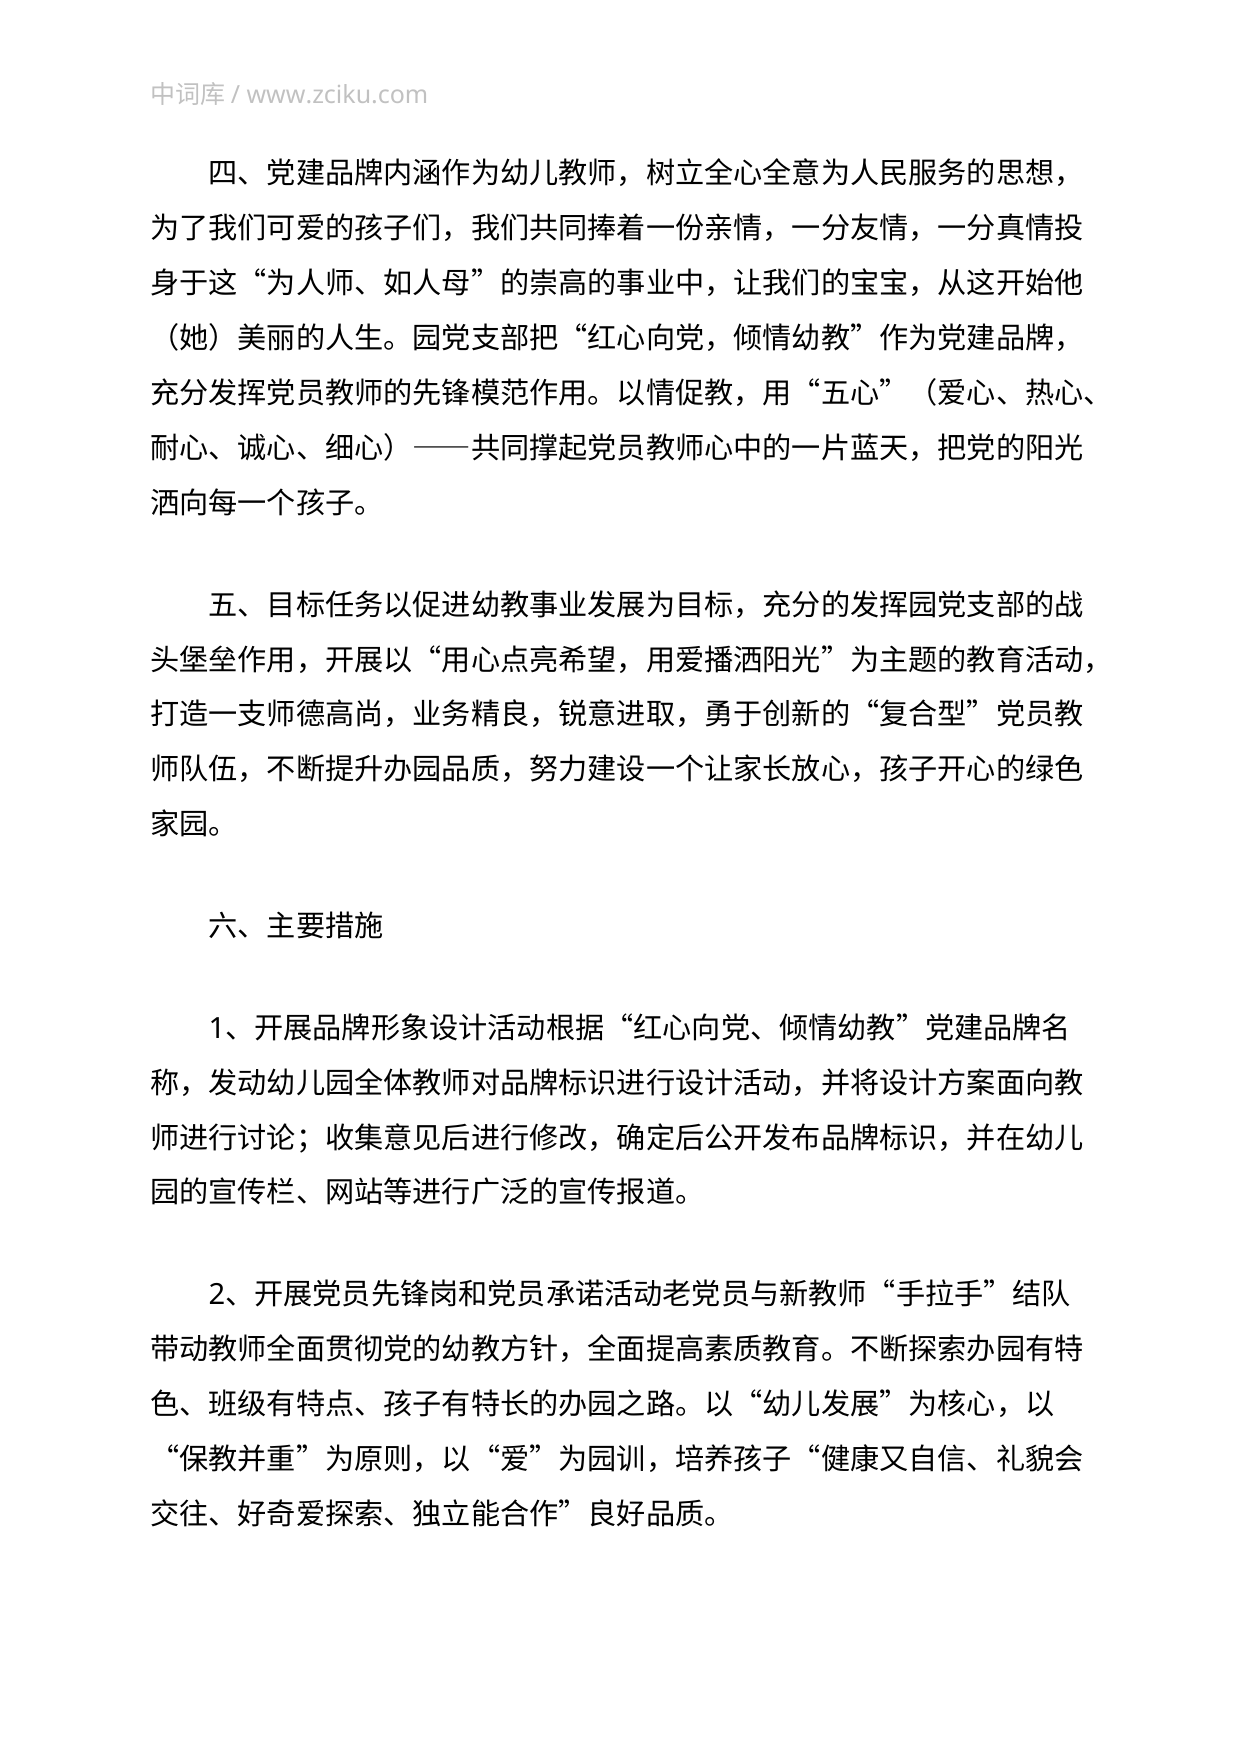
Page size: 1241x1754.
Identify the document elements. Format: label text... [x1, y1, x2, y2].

text 五、目标任务以促进幼教事业发展为目标，充分的发挥园党支部的战头堡垒作用，开展以“用心点亮希望，用爱播洒阳光”为主题的教育活动，打造一支师德高尚，业务精良，锐意进取，勇于创新的“复合型”党员教师队伍，不断提升办园品质，努力建设一个让家长放心，孩子开心的绿色家园。 [150, 581, 1090, 843]
text 四、党建品牌内涵作为幼儿教师，树立全心全意为人民服务的思想，为了我们可爱的孩子们，我们共同捧着一份亲情，一分友情，一分真情投身于这“为人师、如人母”的崇高的事业中，让我们的宝宝，从这开始他（她）美丽的人生。园党支部把“红心向党，倾情幼教”作为党建品牌，充分发挥党员教师的先锋模范作用。以情促教，用“五心”（爱心、热心、耐心、诚心、细心）——共同撑起党员教师心中的一片蓝天，把党的阳光洒向每一个孩子。 [150, 150, 1090, 522]
text 2、开展党员先锋岗和党员承诺活动老党员与新教师“手拉手”结队带动教师全面贯彻党的幼教方针，全面提高素质教育。不断探索办园有特色、班级有特点、孩子有特长的办园之路。以“幼儿发展”为核心，以“保教并重”为原则，以“爱”为园训，培养孩子“健康又自信、礼貌会交往、好奇爱探索、独立能合作”良好品质。 [150, 1271, 1090, 1533]
text 六、主要措施 [150, 902, 1090, 945]
text 1、开展品牌形象设计活动根据“红心向党、倾情幼教”党建品牌名称，发动幼儿园全体教师对品牌标识进行设计活动，并将设计方案面向教师进行讨论；收集意见后进行修改，确定后公开发布品牌标识，并在幼儿园的宣传栏、网站等进行广泛的宣传报道。 [150, 1004, 1090, 1211]
